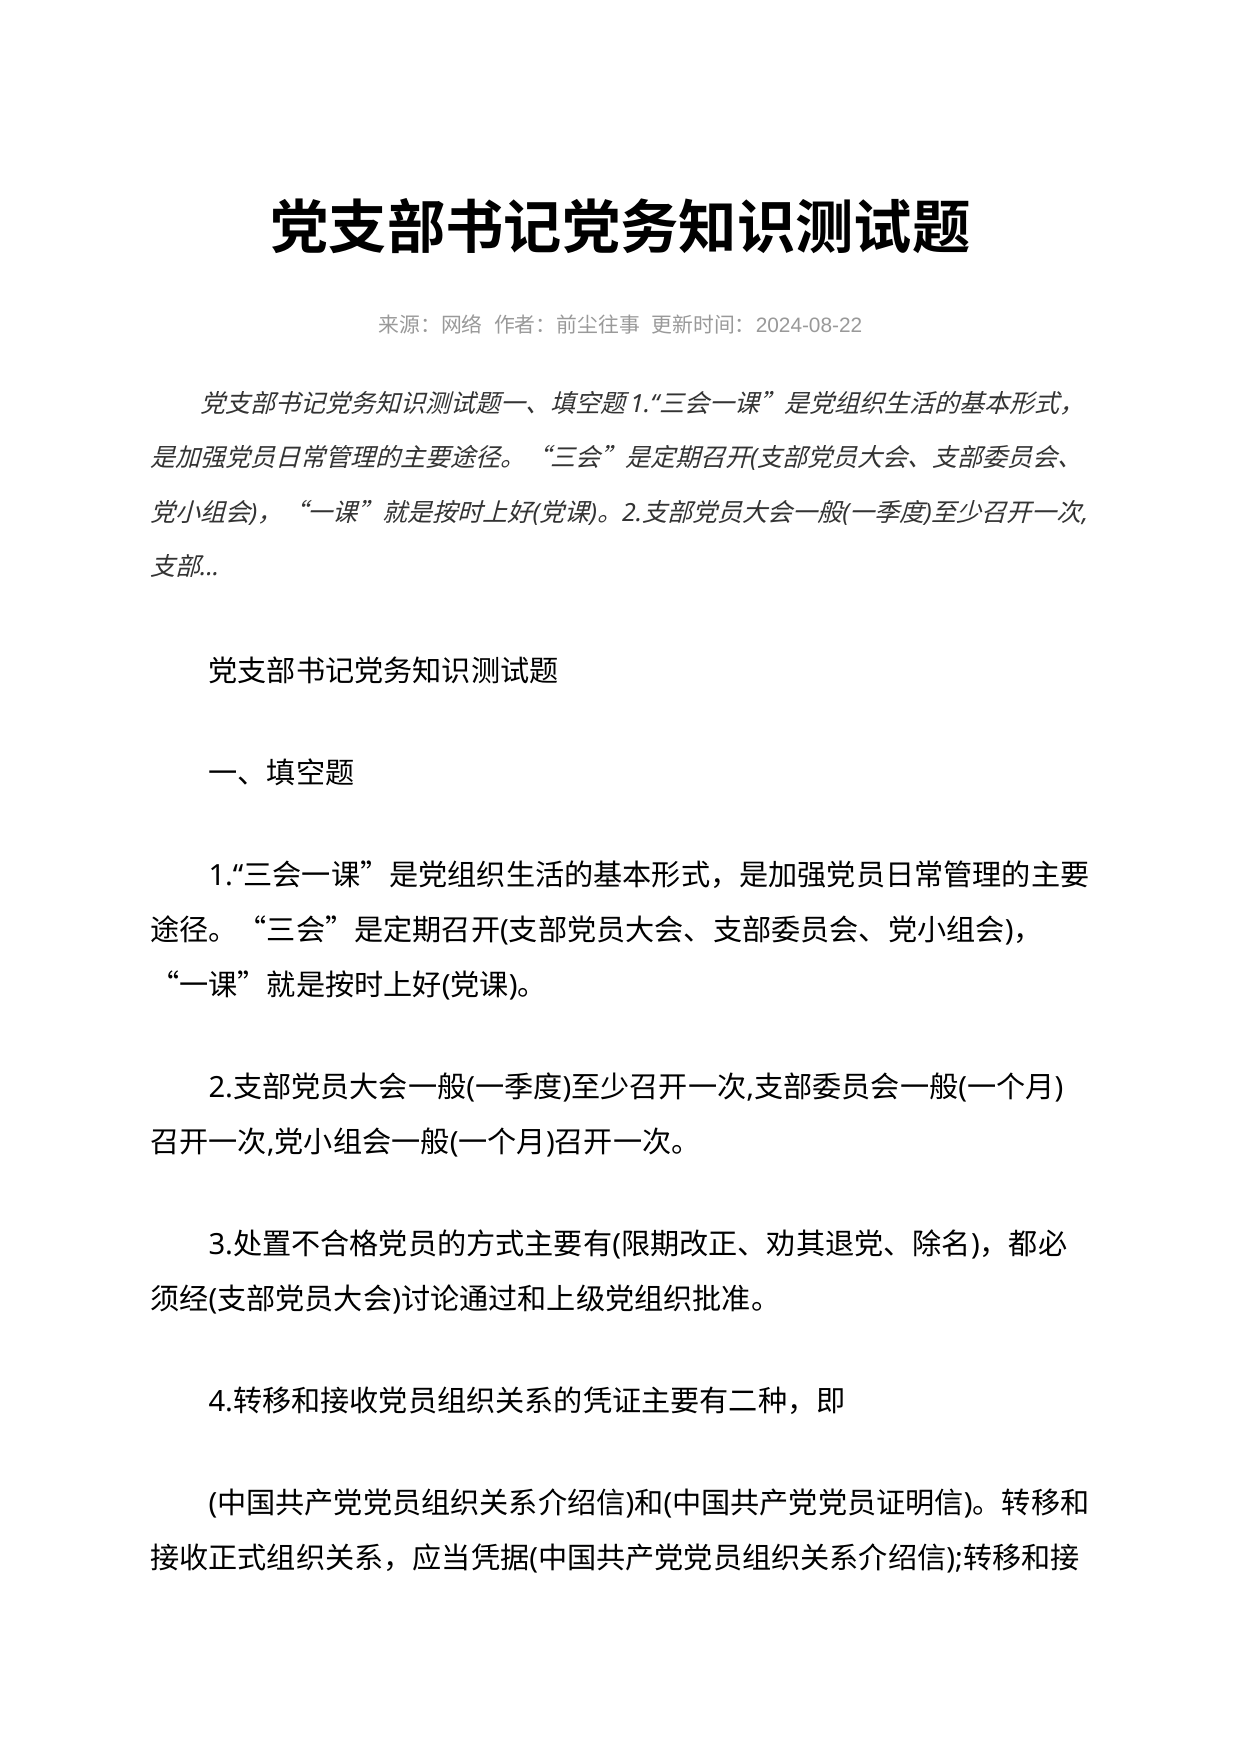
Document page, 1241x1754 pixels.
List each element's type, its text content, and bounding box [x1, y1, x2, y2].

text 党支部书记党务知识测试题 [150, 648, 1090, 690]
text 党支部书记党务知识测试题一、填空题1.“三会一课”是党组织生活的基本形式，是加强党员日常管理的主要途径。“三会”是定期召开(支部党员大会、支部委员会、党小组会)，“一课”就是按时上好(党课)。2.支部党员大会一般(一季度)至少召开一次,支部... [150, 383, 1090, 583]
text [150, 1479, 1090, 1577]
text 3.处置不合格党员的方式主要有(限期改正、劝其退党、除名)，都必须经(支部党员大会)讨论通过和上级党组织批准。 [150, 1220, 1090, 1318]
text 1.“三会一课”是党组织生活的基本形式，是加强党员日常管理的主要途径。“三会”是定期召开(支部党员大会、支部委员会、党小组会)，“一课”就是按时上好(党课)。 [150, 851, 1090, 1004]
text 一、填空题 [150, 749, 1090, 792]
subtitle 党支部书记党务知识测试题 [150, 181, 1090, 266]
text 2.支部党员大会一般(一季度)至少召开一次,支部委员会一般(一个月)召开一次,党小组会一般(一个月)召开一次。 [150, 1063, 1090, 1161]
text 4.转移和接收党员组织关系的凭证主要有二种，即 [150, 1377, 1090, 1420]
text 来源：网络 作者：前尘往事 更新时间：2024-08-22 [150, 313, 1090, 337]
